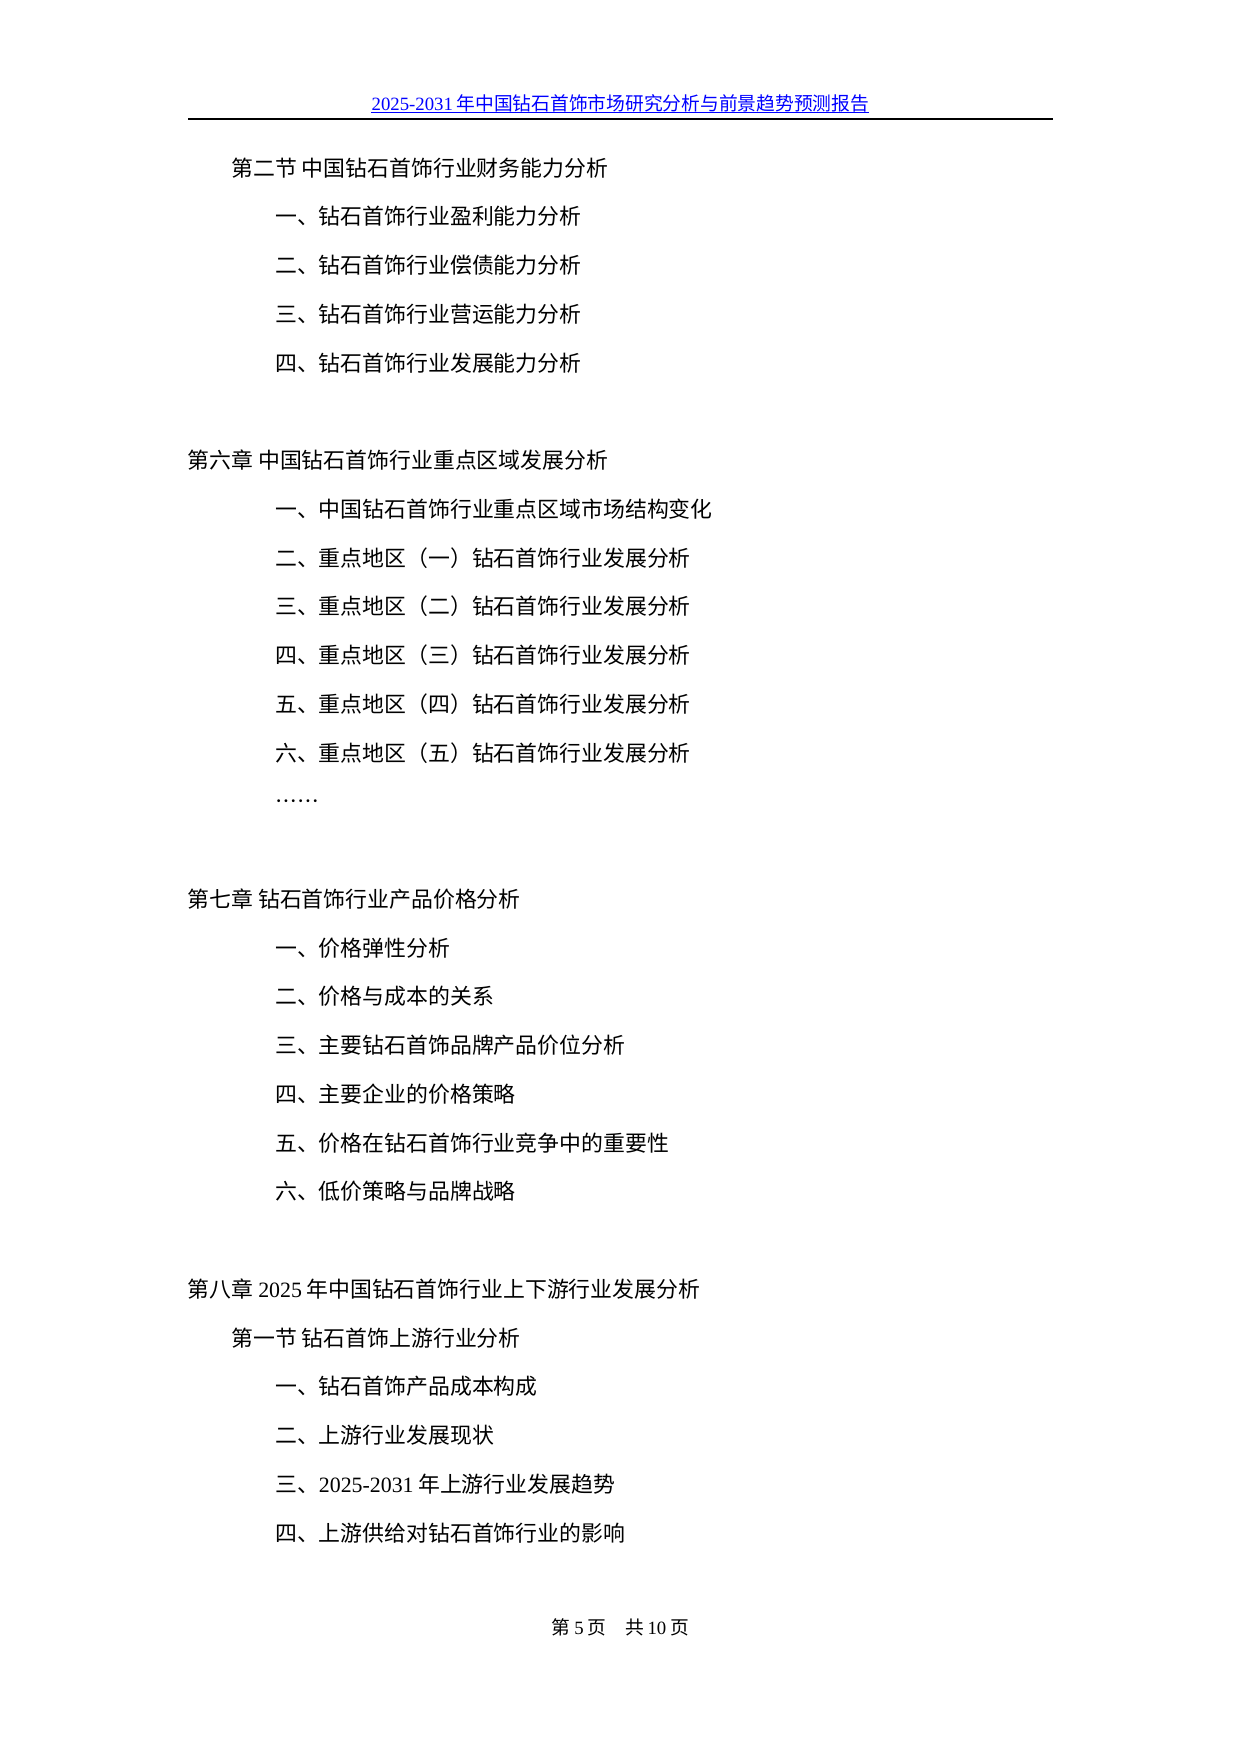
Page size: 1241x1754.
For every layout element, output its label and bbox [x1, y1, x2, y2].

text [187, 150, 1053, 1548]
